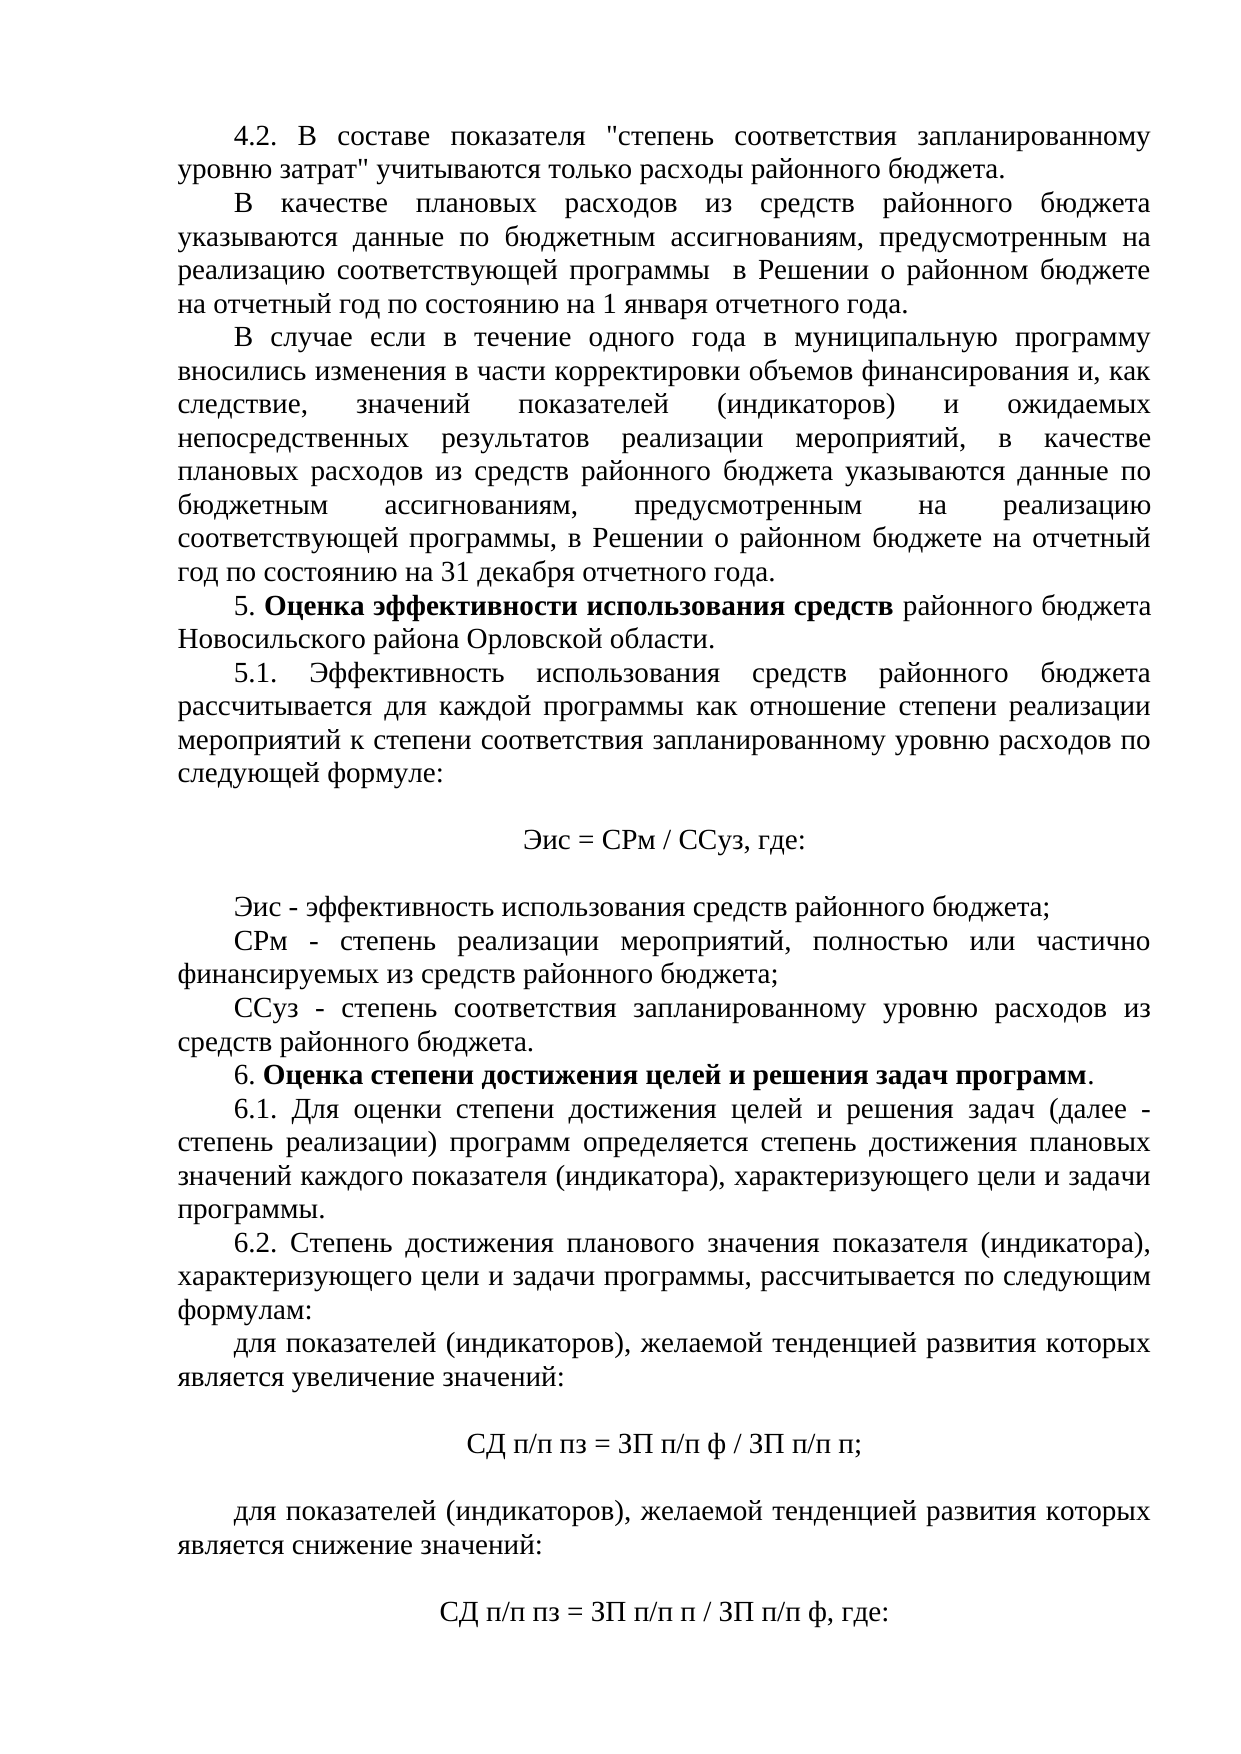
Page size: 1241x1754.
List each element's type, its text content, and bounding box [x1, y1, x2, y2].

text В качестве плановых расходов из средств районного бюджета указываются данные по бюджетным ассигнованиям, предусмотренным на реализацию соответствующей программы в Решении о районном бюджете на отчетный год по состоянию на 1 января отчетного года. [177, 185, 1152, 319]
text Эис - эффективность использования средств районного бюджета; [177, 889, 1152, 923]
text 6.2. Степень достижения планового значения показателя (индикатора), характеризующего цели и задачи программы, рассчитывается по следующим формулам: [177, 1225, 1152, 1326]
text для показателей (индикаторов), желаемой тенденцией развития которых является увеличение значений: [177, 1326, 1152, 1393]
text Эис = СРм / ССуз, где: [177, 822, 1152, 856]
text СД п/п пз = ЗП п/п п / ЗП п/п ф, где: [177, 1594, 1152, 1627]
text 6. Оценка степени достижения целей и решения задач программ. [177, 1057, 1152, 1091]
text 5.1. Эффективность использования средств районного бюджета рассчитывается для каждой программы как отношение степени реализации мероприятий к степени соответствия запланированному уровню расходов по следующей формуле: [177, 655, 1152, 789]
text 5. Оценка эффективности использования средств районного бюджета Новосильского района Орловской области. [177, 588, 1152, 655]
text ССуз - степень соответствия запланированному уровню расходов из средств районного бюджета. [177, 990, 1152, 1057]
text В случае если в течение одного года в муниципальную программу вносились изменения в части корректировки объемов финансирования и, как следствие, значений показателей (индикаторов) и ожидаемых непосредственных результатов реализации мероприятий, в качестве плановых расходов из средств районного бюджета указываются данные по бюджетным ассигнованиям, предусмотренным на реализацию соответствующей программы, в Решении о районном бюджете на отчетный год по состоянию на 31 декабря отчетного года. [177, 319, 1152, 588]
text для показателей (индикаторов), желаемой тенденцией развития которых является снижение значений: [177, 1493, 1152, 1560]
text СД п/п пз = ЗП п/п ф / ЗП п/п п; [177, 1426, 1152, 1460]
text 4.2. В составе показателя "степень соответствия запланированному уровню затрат" учитываются только расходы районного бюджета. [177, 118, 1152, 185]
text 6.1. Для оценки степени достижения целей и решения задач (далее - степень реализации) программ определяется степень достижения плановых значений каждого показателя (индикатора), характеризующего цели и задачи программы. [177, 1091, 1152, 1225]
text СРм - степень реализации мероприятий, полностью или частично финансируемых из средств районного бюджета; [177, 923, 1152, 990]
